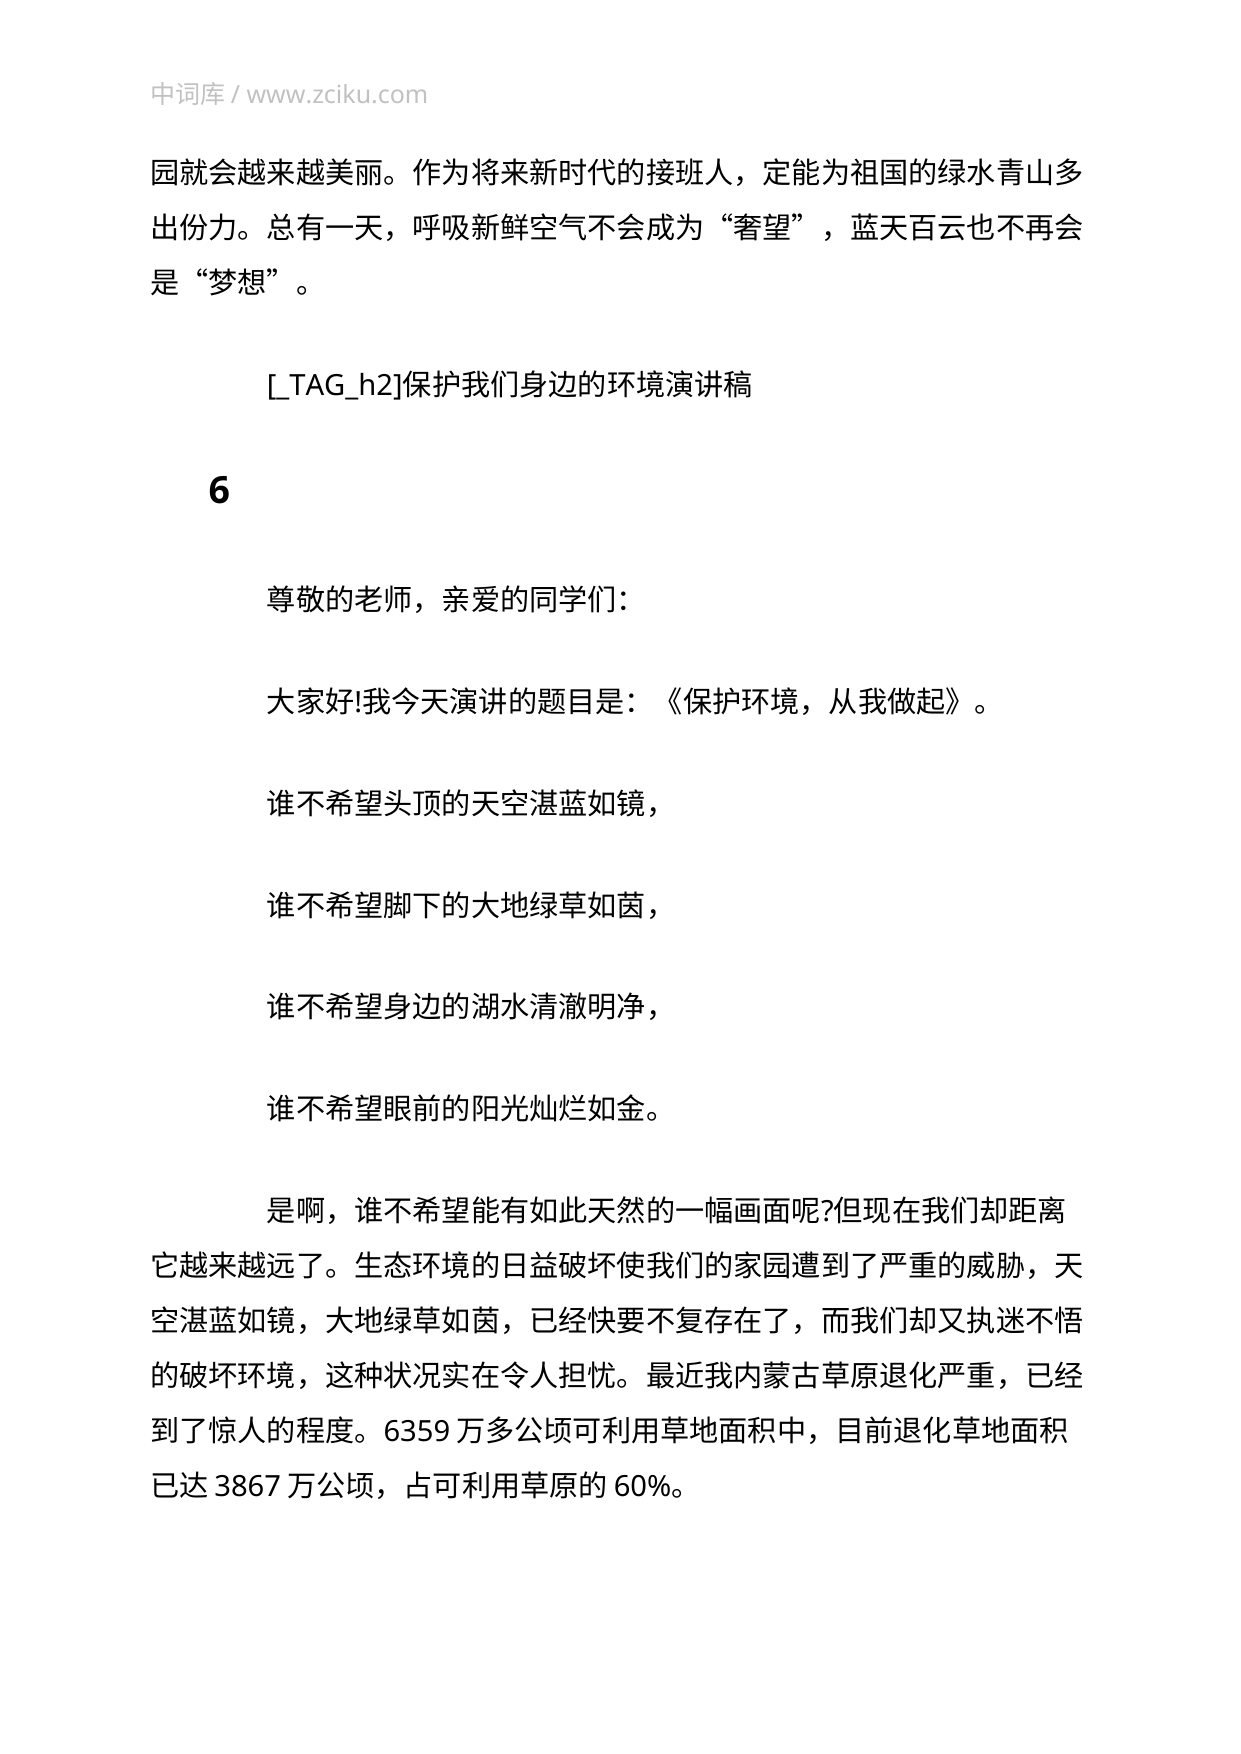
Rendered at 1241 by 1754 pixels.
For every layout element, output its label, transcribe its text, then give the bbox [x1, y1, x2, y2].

text [_TAG_h2]保护我们身边的环境演讲稿 [150, 362, 1090, 404]
text 6 [150, 463, 1090, 514]
text 谁不希望头顶的天空湛蓝如镜， [150, 781, 1090, 823]
text 是啊，谁不希望能有如此天然的一幅画面呢?但现在我们却距离它越来越远了。生态环境的日益破坏使我们的家园遭到了严重的威胁，天空湛蓝如镜，大地绿草如茵，已经快要不复存在了，而我们却又执迷不悟的破坏环境，这种状况实在令人担忧。最近我内蒙古草原退化严重，已经到了惊人的程度。6359万多公顷可利用草地面积中，目前退化草地面积已达3867万公顷，占可利用草原的60%。 [150, 1188, 1090, 1505]
text 谁不希望脚下的大地绿草如茵， [150, 882, 1090, 924]
text 谁不希望眼前的阳光灿烂如金。 [150, 1086, 1090, 1128]
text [150, 150, 1090, 302]
text 尊敬的老师，亲爱的同学们： [150, 577, 1090, 619]
text 大家好!我今天演讲的题目是：《保护环境，从我做起》。 [150, 678, 1090, 721]
text 谁不希望身边的湖水清澈明净， [150, 984, 1090, 1026]
